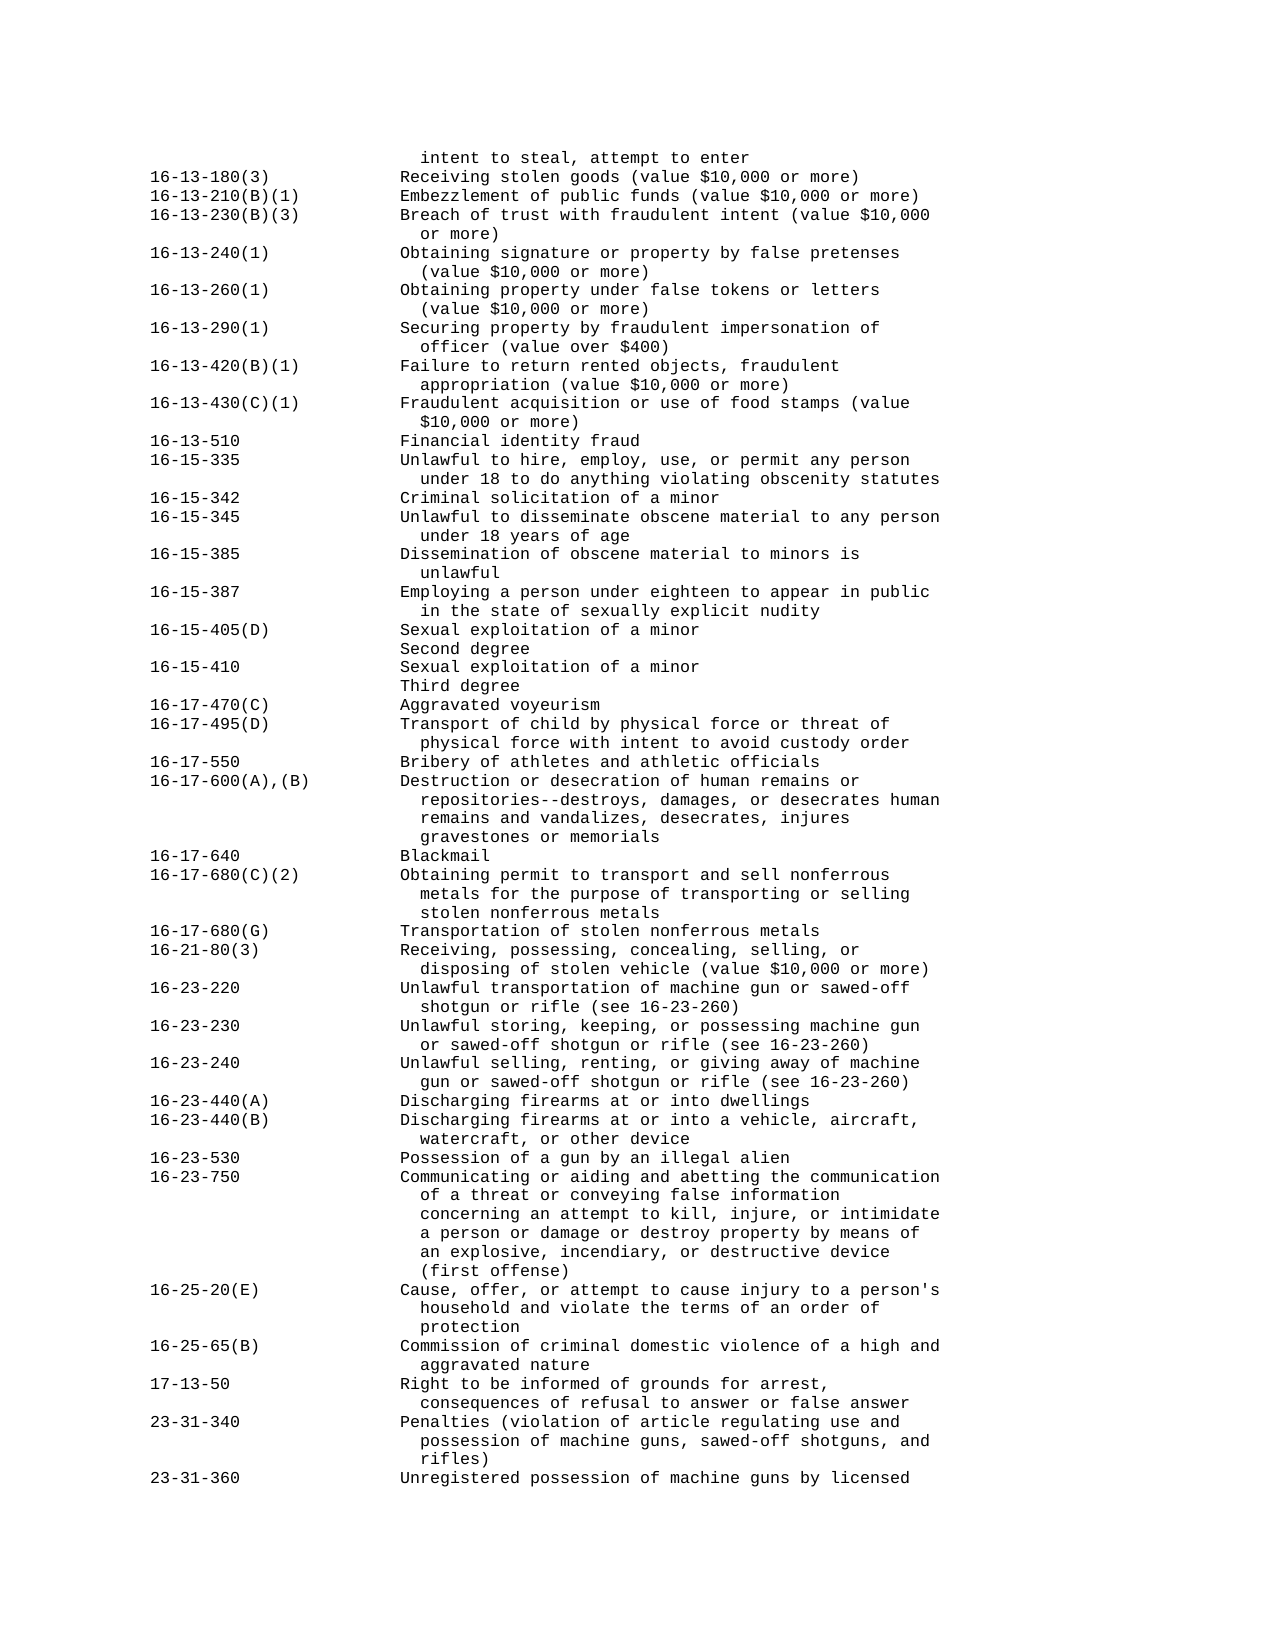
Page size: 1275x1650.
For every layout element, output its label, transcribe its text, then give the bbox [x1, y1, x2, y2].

text 16-21-80(3) Receiving, possessing, concealing, selling, or [150, 942, 1125, 961]
text remains and vandalizes, desecrates, injures [150, 810, 1125, 829]
text under 18 years of age [150, 527, 1125, 546]
text of a threat or conveying false information [150, 1187, 1125, 1206]
text $10,000 or more) [150, 414, 1125, 433]
text household and violate the terms of an order of [150, 1300, 1125, 1319]
text watercraft, or other device [150, 1130, 1125, 1149]
text 17-13-50 Right to be informed of grounds for arrest, [150, 1376, 1125, 1394]
text 16-23-530 Possession of a gun by an illegal alien [150, 1149, 1125, 1168]
text 16-13-420(B)(1) Failure to return rented objects, fraudulent [150, 357, 1125, 376]
text repositories--destroys, damages, or desecrates human [150, 791, 1125, 810]
text 16-23-220 Unlawful transportation of machine gun or sawed-off [150, 979, 1125, 998]
text 16-17-495(D) Transport of child by physical force or threat of [150, 716, 1125, 734]
text in the state of sexually explicit nudity [150, 602, 1125, 621]
text protection [150, 1319, 1125, 1338]
text 16-15-405(D) Sexual exploitation of a minor [150, 621, 1125, 640]
text gravestones or memorials [150, 829, 1125, 848]
text 23-31-360 Unregistered possession of machine guns by licensed [150, 1470, 1125, 1489]
text disposing of stolen vehicle (value $10,000 or more) [150, 961, 1125, 979]
text rifles) [150, 1451, 1125, 1470]
text 16-13-290(1) Securing property by fraudulent impersonation of [150, 320, 1125, 338]
text 16-13-430(C)(1) Fraudulent acquisition or use of food stamps (value [150, 395, 1125, 414]
text concerning an attempt to kill, injure, or intimidate [150, 1206, 1125, 1225]
text 16-15-387 Employing a person under eighteen to appear in public [150, 584, 1125, 602]
text Third degree [150, 678, 1125, 697]
text 16-25-20(E) Cause, offer, or attempt to cause injury to a person's [150, 1281, 1125, 1300]
text 16-17-680(G) Transportation of stolen nonferrous metals [150, 923, 1125, 942]
text metals for the purpose of transporting or selling [150, 885, 1125, 904]
text unlawful [150, 565, 1125, 584]
text under 18 to do anything violating obscenity statutes [150, 471, 1125, 489]
text 16-15-345 Unlawful to disseminate obscene material to any person [150, 508, 1125, 527]
text 23-31-340 Penalties (violation of article regulating use and [150, 1413, 1125, 1432]
text 16-23-230 Unlawful storing, keeping, or possessing machine gun [150, 1017, 1125, 1036]
text stolen nonferrous metals [150, 904, 1125, 923]
text officer (value over $400) [150, 338, 1125, 357]
text 16-13-230(B)(3) Breach of trust with fraudulent intent (value $10,000 [150, 207, 1125, 225]
text consequences of refusal to answer or false answer [150, 1394, 1125, 1413]
text shotgun or rifle (see 16-23-260) [150, 998, 1125, 1017]
text or sawed-off shotgun or rifle (see 16-23-260) [150, 1036, 1125, 1055]
text 16-17-640 Blackmail [150, 848, 1125, 866]
text 16-13-260(1) Obtaining property under false tokens or letters [150, 282, 1125, 301]
text 16-25-65(B) Commission of criminal domestic violence of a high and [150, 1338, 1125, 1357]
text 16-13-240(1) Obtaining signature or property by false pretenses [150, 244, 1125, 263]
text (first offense) [150, 1262, 1125, 1281]
text 16-13-180(3) Receiving stolen goods (value $10,000 or more) [150, 169, 1125, 188]
text an explosive, incendiary, or destructive device [150, 1243, 1125, 1262]
text a person or damage or destroy property by means of [150, 1225, 1125, 1243]
text gun or sawed-off shotgun or rifle (see 16-23-260) [150, 1074, 1125, 1093]
text 16-17-470(C) Aggravated voyeurism [150, 697, 1125, 716]
text 16-15-410 Sexual exploitation of a minor [150, 659, 1125, 678]
text Second degree [150, 640, 1125, 659]
text 16-15-342 Criminal solicitation of a minor [150, 489, 1125, 508]
text appropriation (value $10,000 or more) [150, 376, 1125, 395]
text 16-15-385 Dissemination of obscene material to minors is [150, 546, 1125, 565]
text or more) [150, 225, 1125, 244]
text (value $10,000 or more) [150, 263, 1125, 282]
text physical force with intent to avoid custody order [150, 734, 1125, 753]
text 16-23-240 Unlawful selling, renting, or giving away of machine [150, 1055, 1125, 1074]
text intent to steal, attempt to enter [150, 150, 1125, 169]
text 16-23-440(B) Discharging firearms at or into a vehicle, aircraft, [150, 1112, 1125, 1130]
text 16-17-680(C)(2) Obtaining permit to transport and sell nonferrous [150, 866, 1125, 885]
text aggravated nature [150, 1357, 1125, 1376]
text 16-17-550 Bribery of athletes and athletic officials [150, 753, 1125, 772]
text 16-15-335 Unlawful to hire, employ, use, or permit any person [150, 452, 1125, 471]
text 16-23-440(A) Discharging firearms at or into dwellings [150, 1093, 1125, 1112]
text 16-23-750 Communicating or aiding and abetting the communication [150, 1168, 1125, 1187]
text (value $10,000 or more) [150, 301, 1125, 320]
text 16-13-510 Financial identity fraud [150, 433, 1125, 452]
text possession of machine guns, sawed-off shotguns, and [150, 1432, 1125, 1451]
text 16-13-210(B)(1) Embezzlement of public funds (value $10,000 or more) [150, 188, 1125, 207]
text 16-17-600(A),(B) Destruction or desecration of human remains or [150, 772, 1125, 791]
